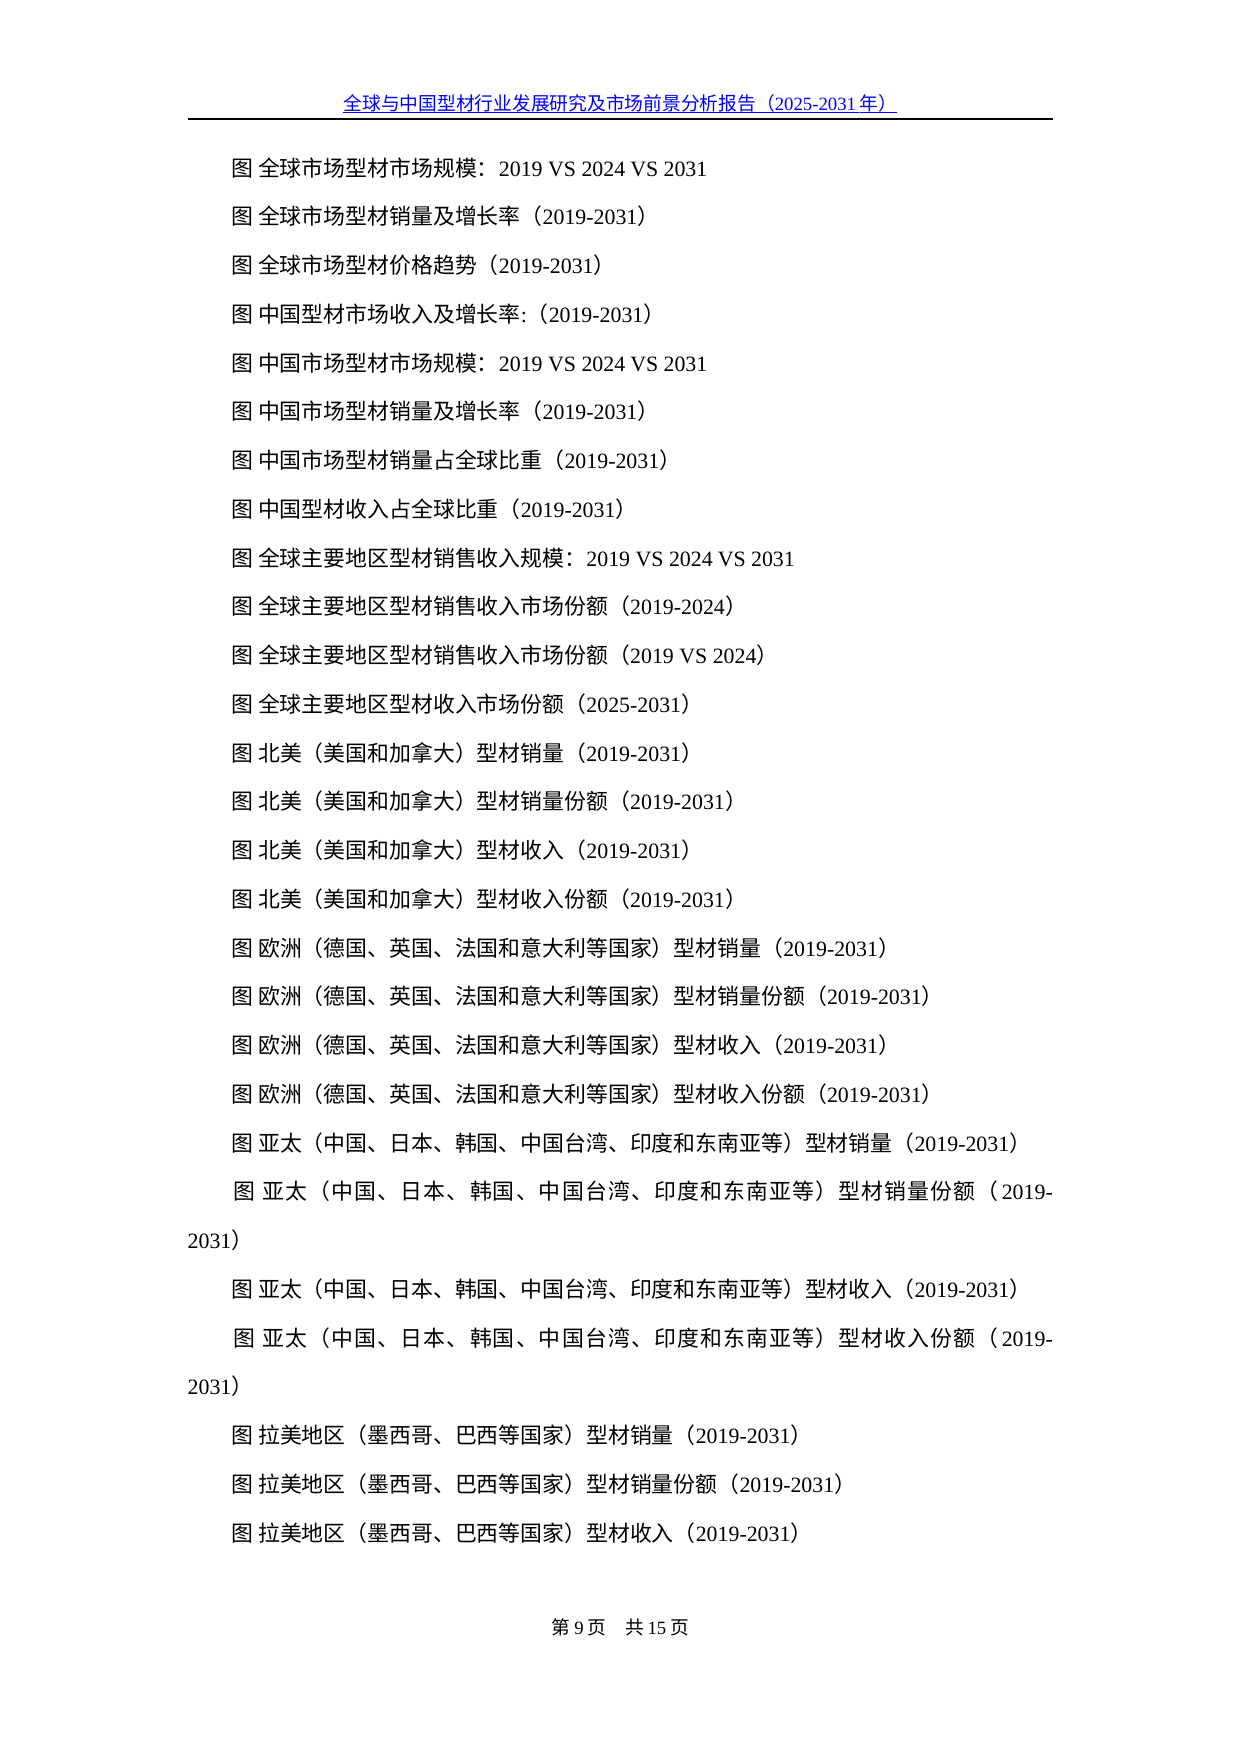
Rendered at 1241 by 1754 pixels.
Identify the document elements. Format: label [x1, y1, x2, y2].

text [187, 150, 1053, 1548]
